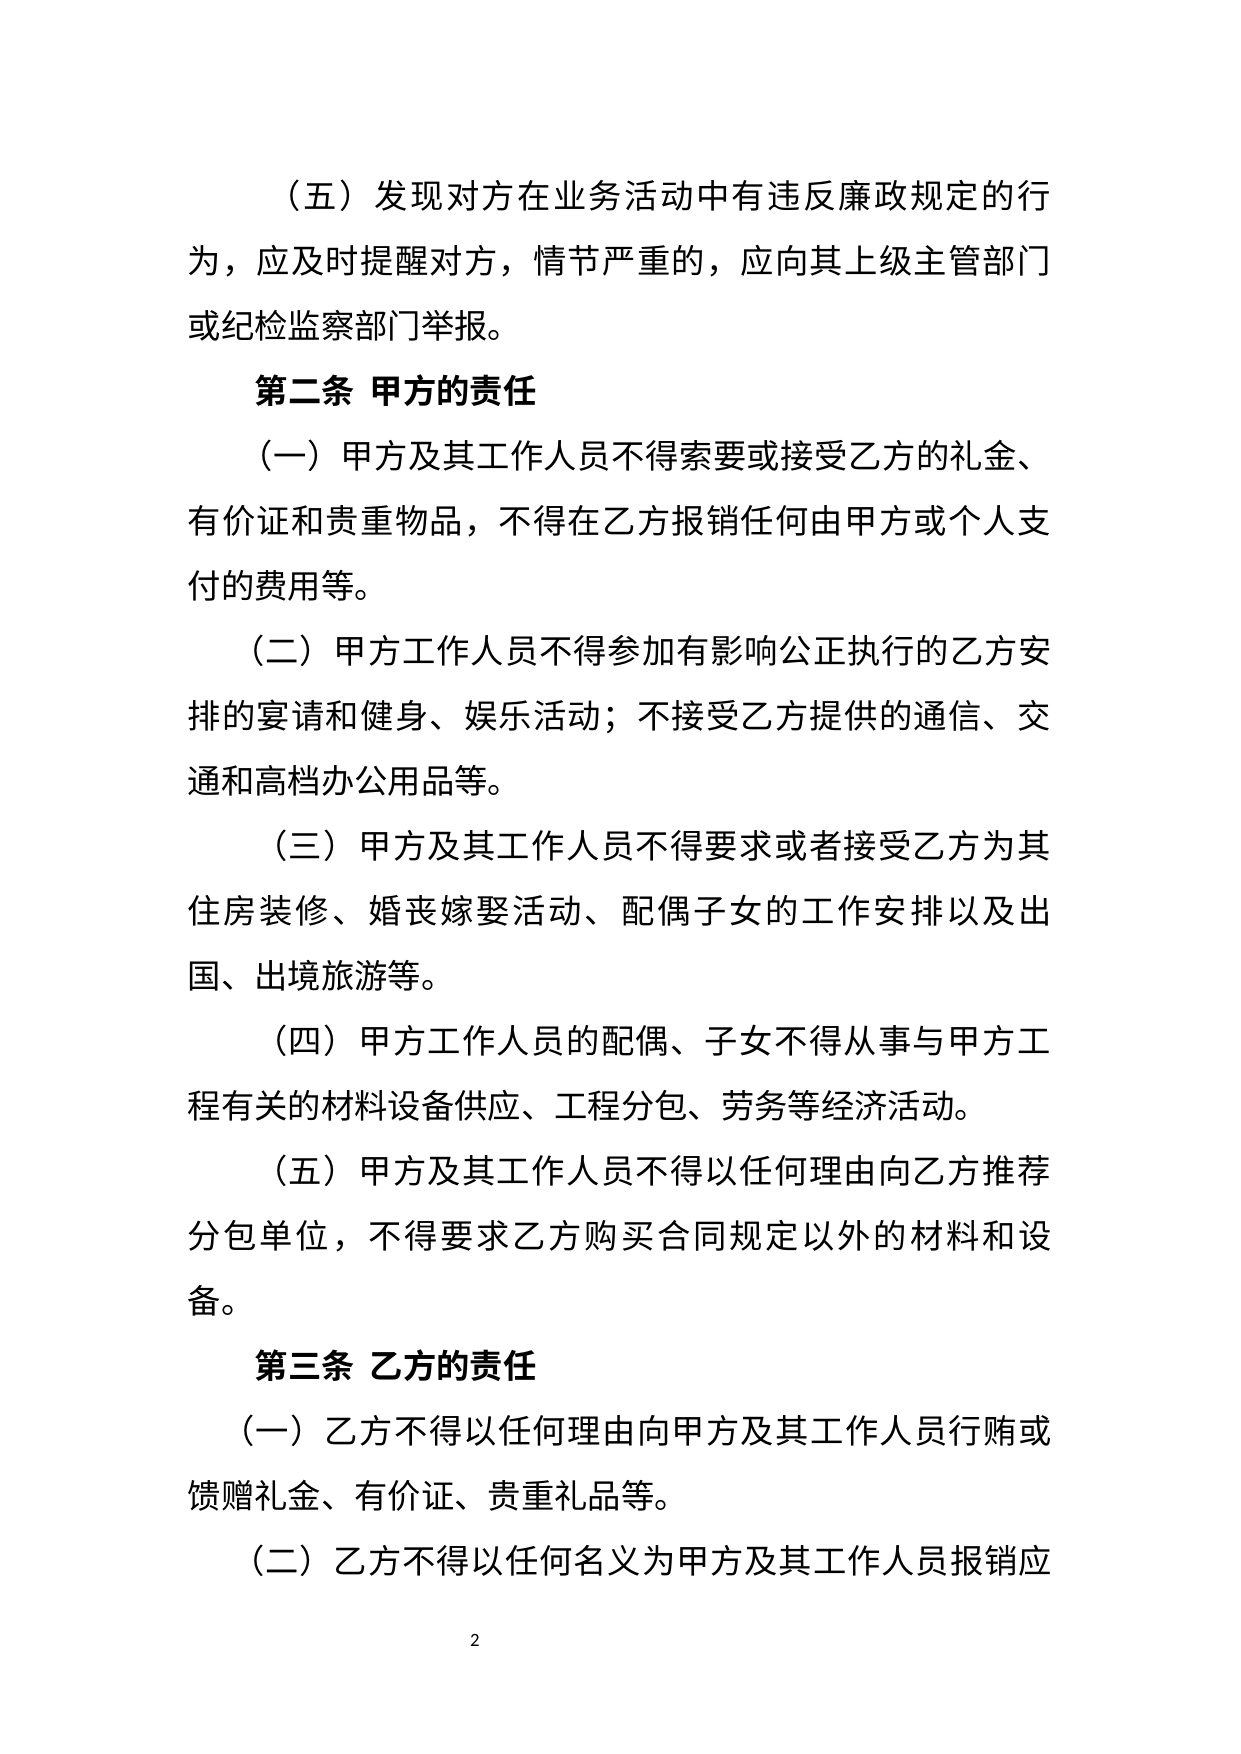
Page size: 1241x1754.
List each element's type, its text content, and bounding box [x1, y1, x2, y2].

text （一）甲方及其工作人员不得索要或接受乙方的礼金、有价证和贵重物品，不得在乙方报销任何由甲方或个人支付的费用等。 [187, 422, 1053, 617]
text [187, 1527, 1053, 1592]
text （五）甲方及其工作人员不得以任何理由向乙方推荐分包单位，不得要求乙方购买合同规定以外的材料和设备。 [187, 1137, 1053, 1332]
text 第三条 乙方的责任 [187, 1332, 1053, 1397]
text （四）甲方工作人员的配偶、子女不得从事与甲方工程有关的材料设备供应、工程分包、劳务等经济活动。 [187, 1007, 1053, 1137]
text （一）乙方不得以任何理由向甲方及其工作人员行贿或馈赠礼金、有价证、贵重礼品等。 [187, 1397, 1053, 1527]
text 第二条 甲方的责任 [187, 357, 1053, 422]
text （五）发现对方在业务活动中有违反廉政规定的行为，应及时提醒对方，情节严重的，应向其上级主管部门或纪检监察部门举报。 [187, 162, 1053, 357]
text （二）甲方工作人员不得参加有影响公正执行的乙方安排的宴请和健身、娱乐活动；不接受乙方提供的通信、交通和高档办公用品等。 [187, 617, 1053, 812]
text （三）甲方及其工作人员不得要求或者接受乙方为其住房装修、婚丧嫁娶活动、配偶子女的工作安排以及出国、出境旅游等。 [187, 812, 1053, 1007]
